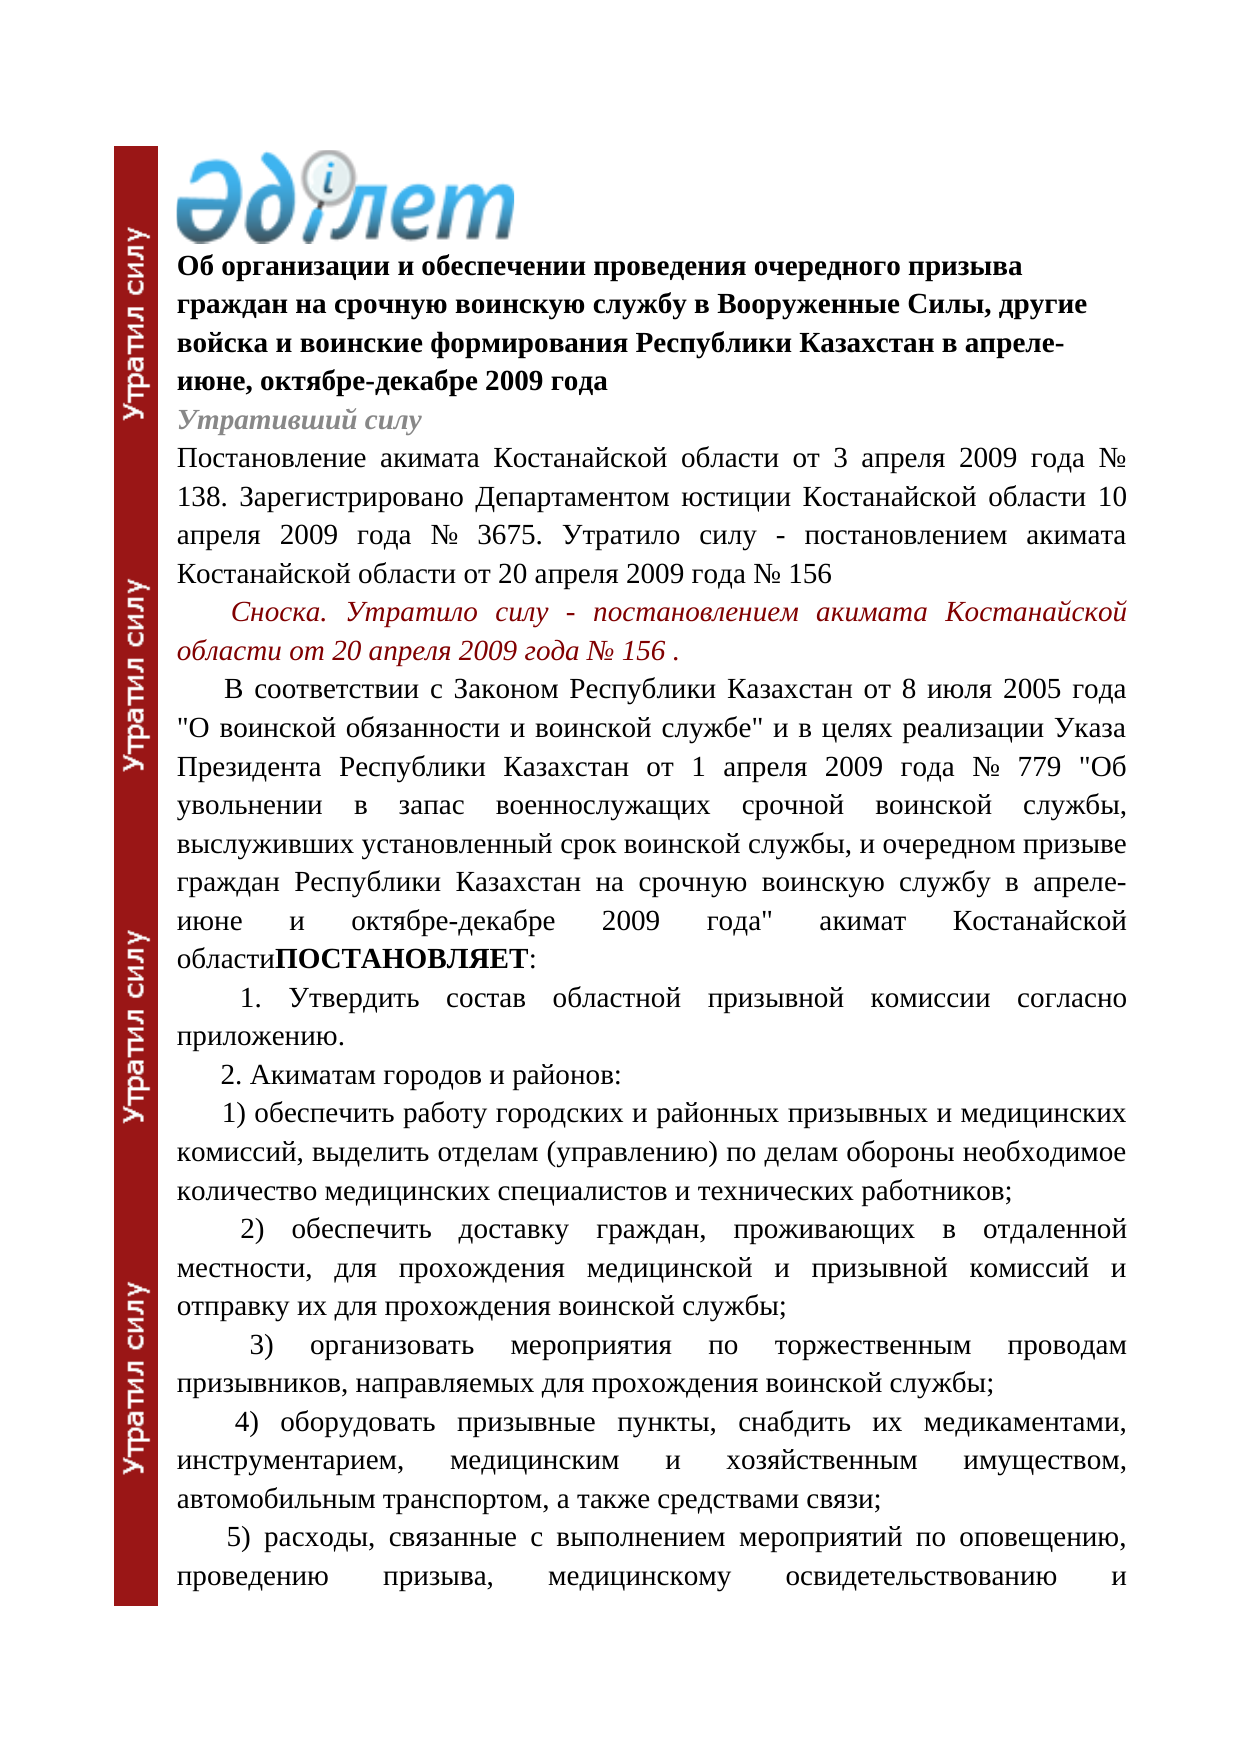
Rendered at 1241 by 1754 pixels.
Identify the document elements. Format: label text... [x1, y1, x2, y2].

picture [114, 397, 158, 402]
text Об организации и обеспечении проведения очередного призыва граждан на срочную воинскую службу в Вооруженные Силы, другие войска и воинские формирования Республики Казахстан в апреле-июне, октябре-декабре 2009 года [112, 248, 1128, 397]
picture [114, 667, 158, 672]
picture [114, 1514, 158, 1519]
text В соответствии с Законом Республики Казахстан от 8 июля 2005 года "О воинской обязанности и воинской службе" и в целях реализации Указа Президента Республики Казахстан от 1 апреля 2009 года № 779 "Об увольнении в запас военнослужащих срочной воинской службы, выслуживших установленный срок воинской службы, и очередном призыве граждан Республики Казахстан на срочную воинскую службу в апреле-июне и октябре-декабре 2009 года" акимат Костанайской области ПОСТАНОВЛЯЕТ : [112, 672, 1128, 975]
text 2. Акиматам городов и районов: [112, 1057, 1128, 1091]
picture [114, 1206, 158, 1211]
picture [114, 435, 158, 440]
text 2) обеспечить доставку граждан, проживающих в отдаленной местности, для прохождения медицинской и призывной комиссий и отправку их для прохождения воинской службы; [112, 1211, 1128, 1322]
picture [176, 150, 515, 244]
picture [114, 1592, 158, 1606]
picture [114, 146, 158, 248]
text 1) обеспечить работу городских и районных призывных и медицинских комиссий, выделить отделам (управлению) по делам обороны необходимое количество медицинских специалистов и технических работников; [112, 1096, 1128, 1206]
text Постановление акимата Костанайской области от 3 апреля 2009 года № 138. Зарегистрировано Департаментом юстиции Костанайской области 10 апреля 2009 года № 3675. Утратило силу - постановлением акимата Костанайской области от 20 апреля 2009 года № 156 [112, 440, 1128, 589]
picture [114, 1052, 158, 1057]
picture [114, 589, 158, 594]
picture [114, 1322, 158, 1327]
text 1. Утвердить состав областной призывной комиссии согласно приложению. [112, 980, 1128, 1052]
picture [114, 975, 158, 980]
text Сноска. Утратило силу - постановлением акимата Костанайской области от 20 апреля 2009 года № 156 . [112, 594, 1128, 667]
picture [114, 1399, 158, 1404]
text 4) оборудовать призывные пункты, снабдить их медикаментами, инструментарием, медицинским и хозяйственным имуществом, автомобильным транспортом, а также средствами связи; [112, 1404, 1128, 1514]
text Утративший силу [112, 402, 1128, 435]
text 3) организовать мероприятия по торжественным проводам призывников, направляемых для прохождения воинской службы; [112, 1327, 1128, 1399]
picture [114, 1091, 158, 1096]
